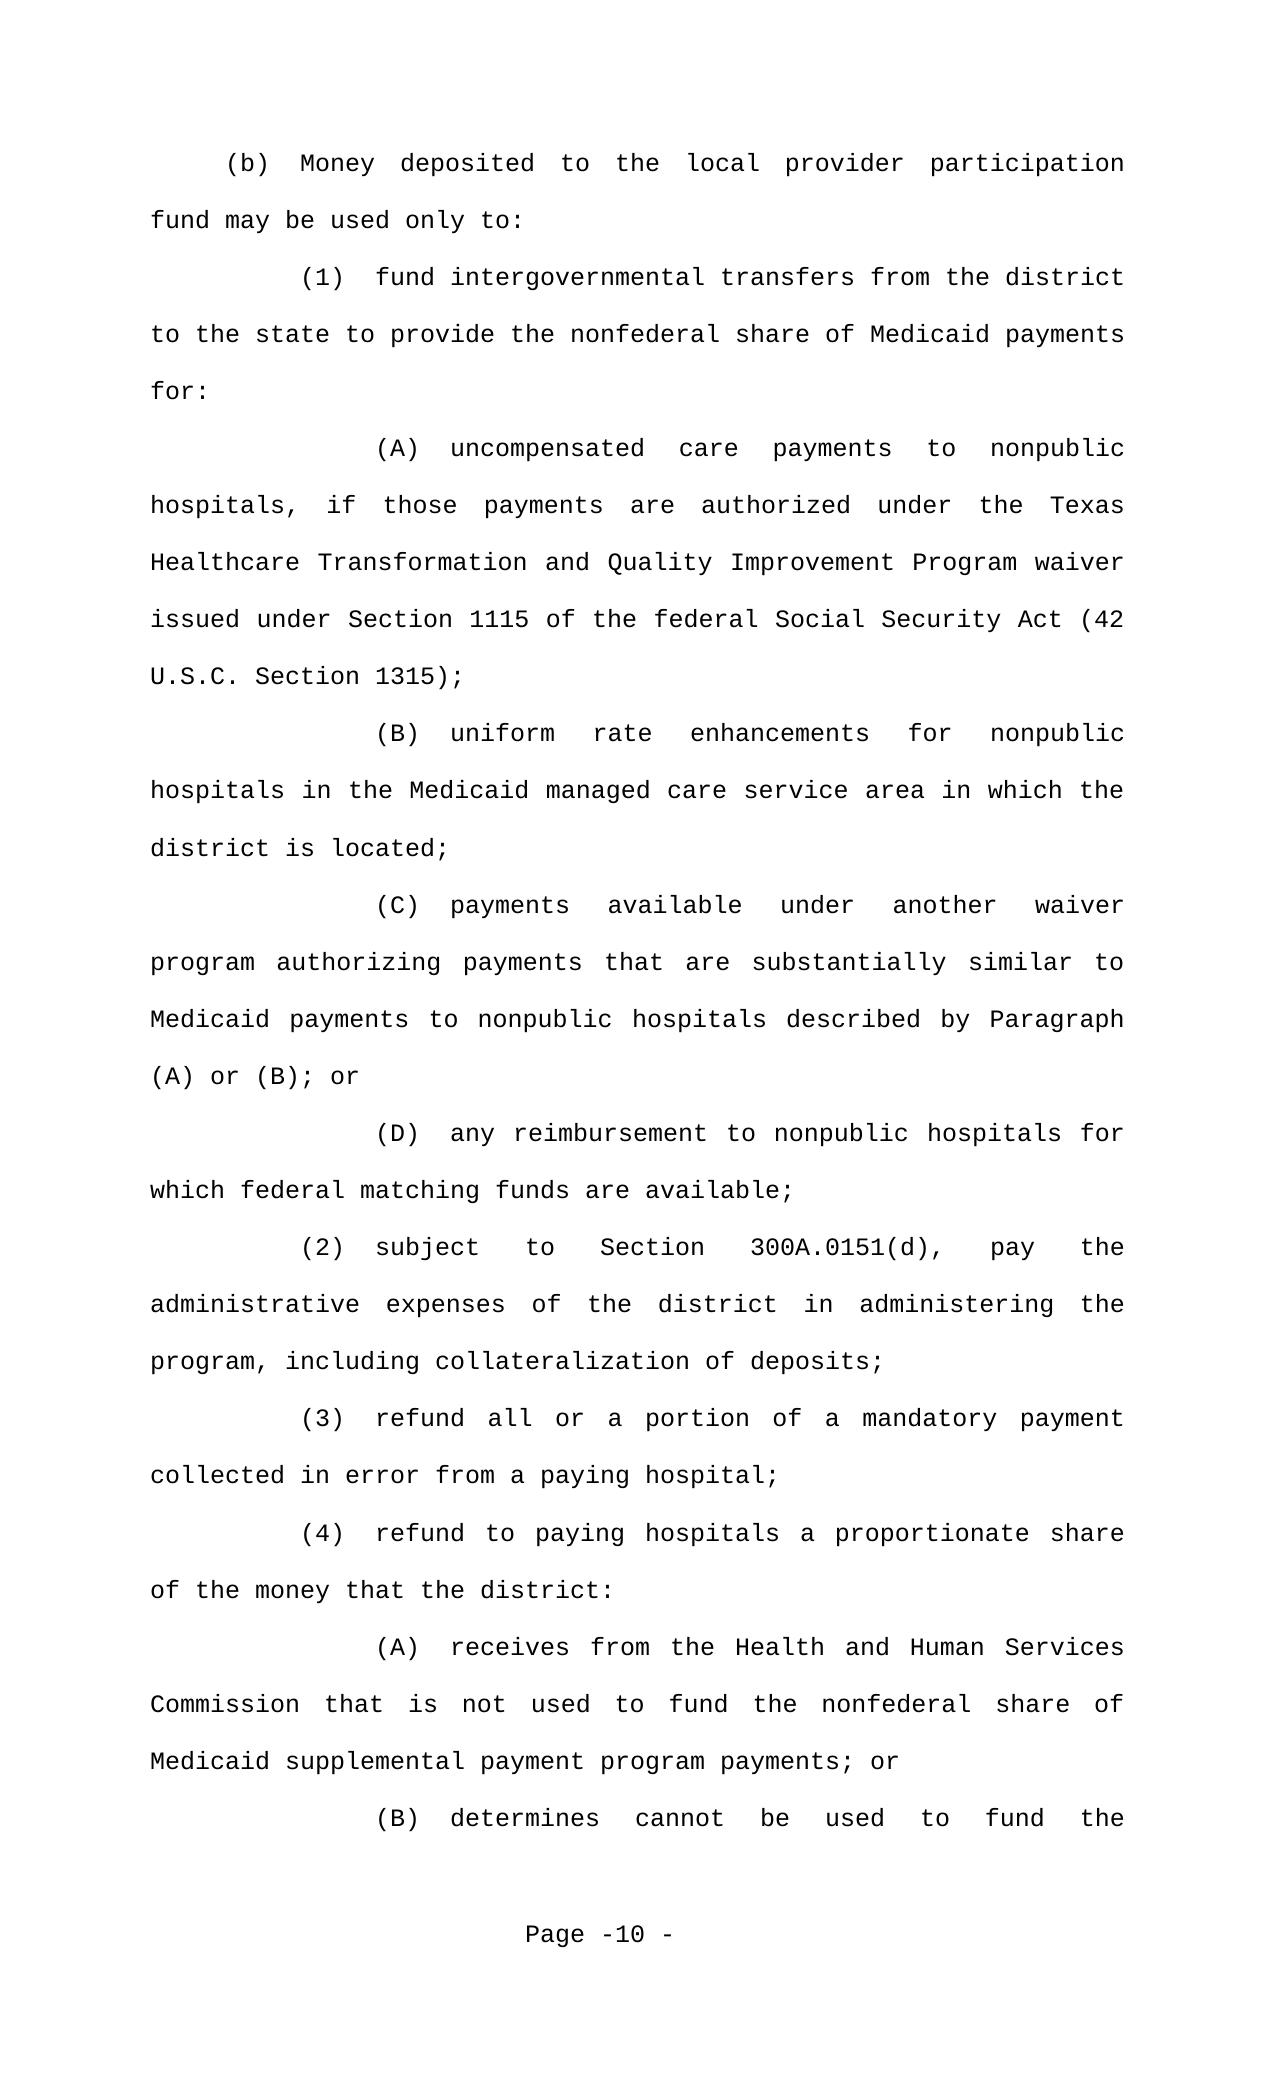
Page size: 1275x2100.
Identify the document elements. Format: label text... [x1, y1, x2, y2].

text (B) uniform rate enhancements for nonpublic hospitals in the Medicaid managed care service area in which the district is located; [150, 721, 1125, 863]
text (A) receives from the Health and Human Services Commission that is not used to fund the nonfederal share of Medicaid supplemental payment program payments; or [150, 1634, 1125, 1777]
text (C) payments available under another waiver program authorizing payments that are substantially similar to Medicaid payments to nonpublic hospitals described by Paragraph (A) or (B); or [150, 892, 1125, 1092]
text (D) any reimbursement to nonpublic hospitals for which federal matching funds are available; [150, 1120, 1125, 1206]
text (1) fund intergovernmental transfers from the district to the state to provide the nonfederal share of Medicaid payments for: [150, 264, 1125, 407]
text (A) uncompensated care payments to nonpublic hospitals, if those payments are authorized under the Texas Healthcare Transformation and Quality Improvement Program waiver issued under Section 1115 of the federal Social Security Act (42 U.S.C. Section 1315); [150, 435, 1125, 692]
text (4) refund to paying hospitals a proportionate share of the money that the district: [150, 1520, 1125, 1606]
text (2) subject to Section 300A.0151(d), pay the administrative expenses of the district in administering the program, including collateralization of deposits; [150, 1234, 1125, 1377]
text (3) refund all or a portion of a mandatory payment collected in error from a paying hospital; [150, 1406, 1125, 1491]
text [150, 1805, 1125, 1834]
text (b) Money deposited to the local provider participation fund may be used only to: [150, 150, 1125, 236]
